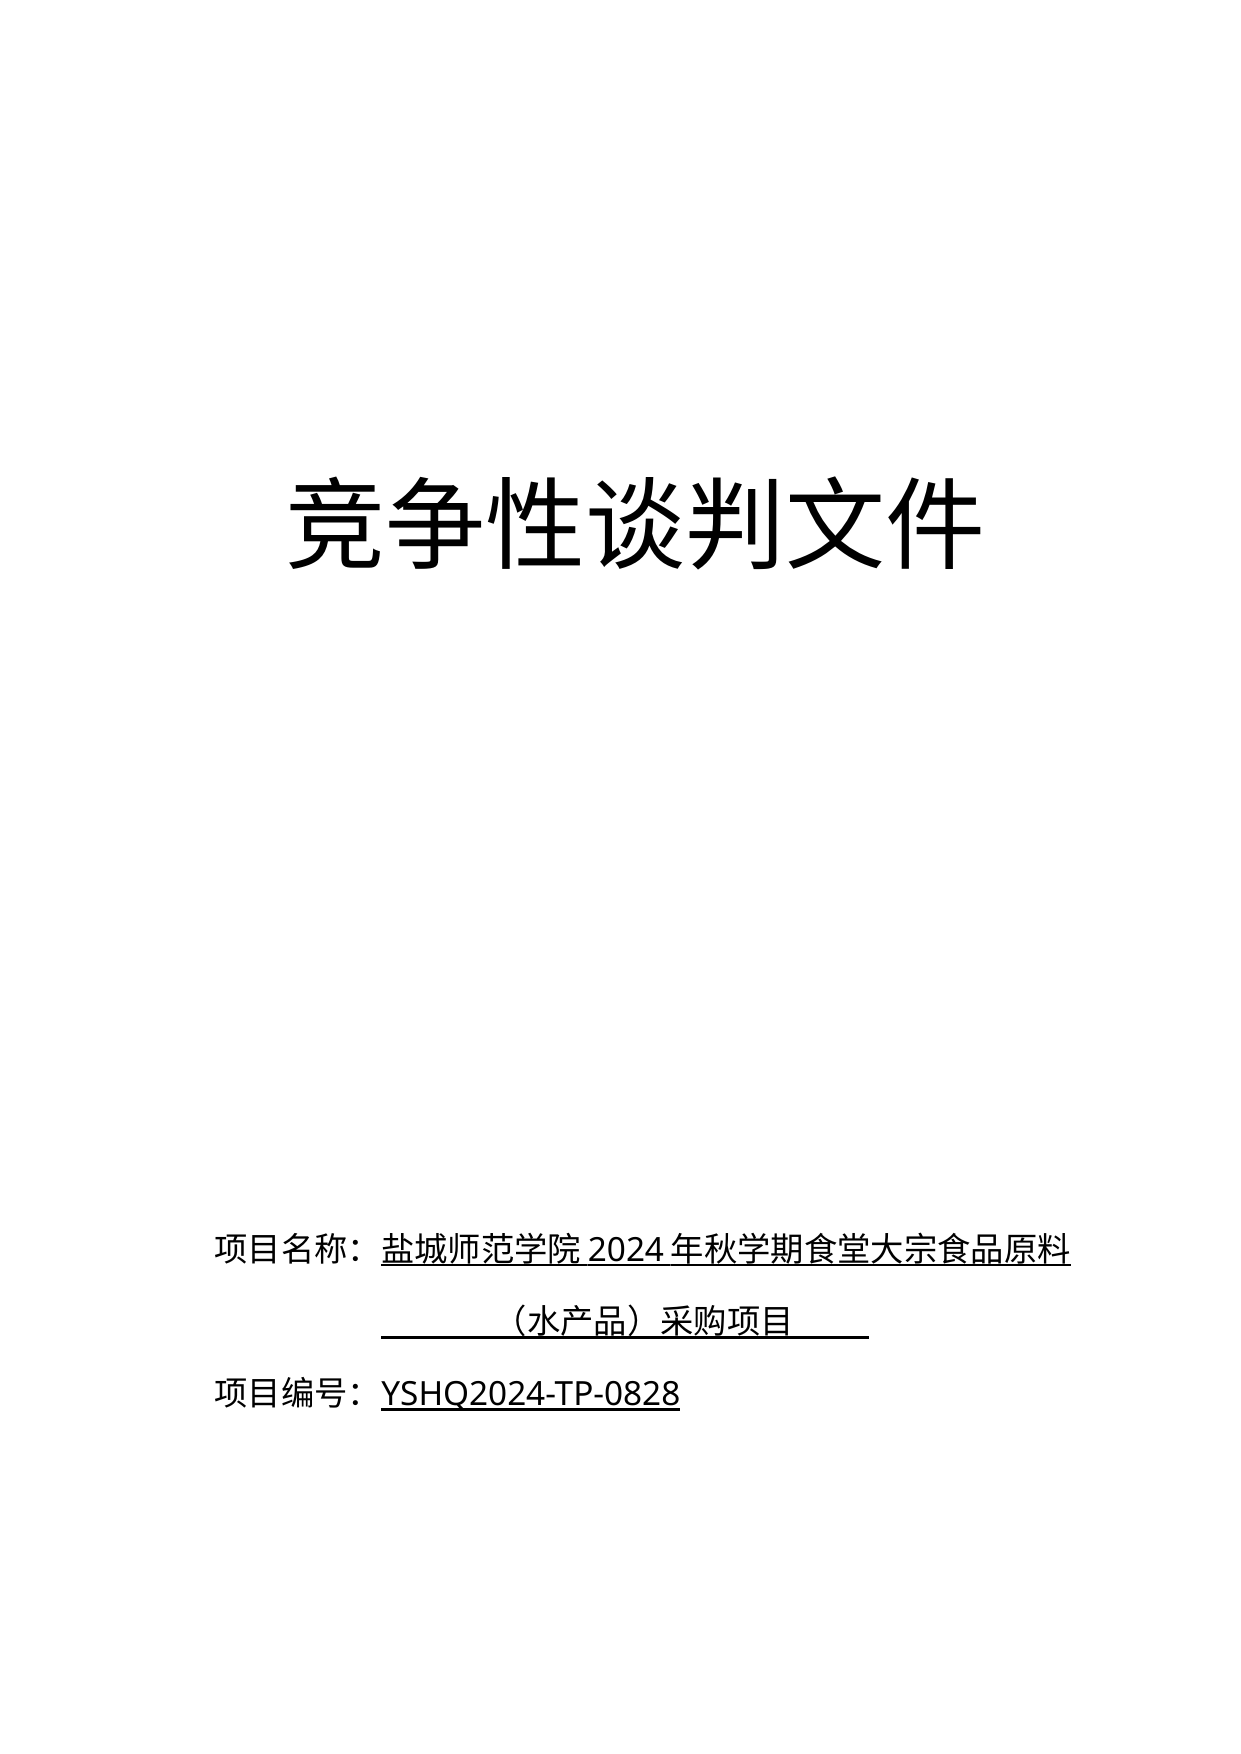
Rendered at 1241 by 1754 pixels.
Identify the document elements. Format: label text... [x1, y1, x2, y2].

text 项目名称：盐城师范学院2024年秋学期食堂大宗食品原料 [148, 1214, 1122, 1279]
text 项目编号：YSHQ2024-TP-0828 [148, 1359, 1122, 1424]
text 竞争性谈判文件 [148, 437, 1122, 599]
text （水产品）采购项目 [148, 1287, 1122, 1352]
